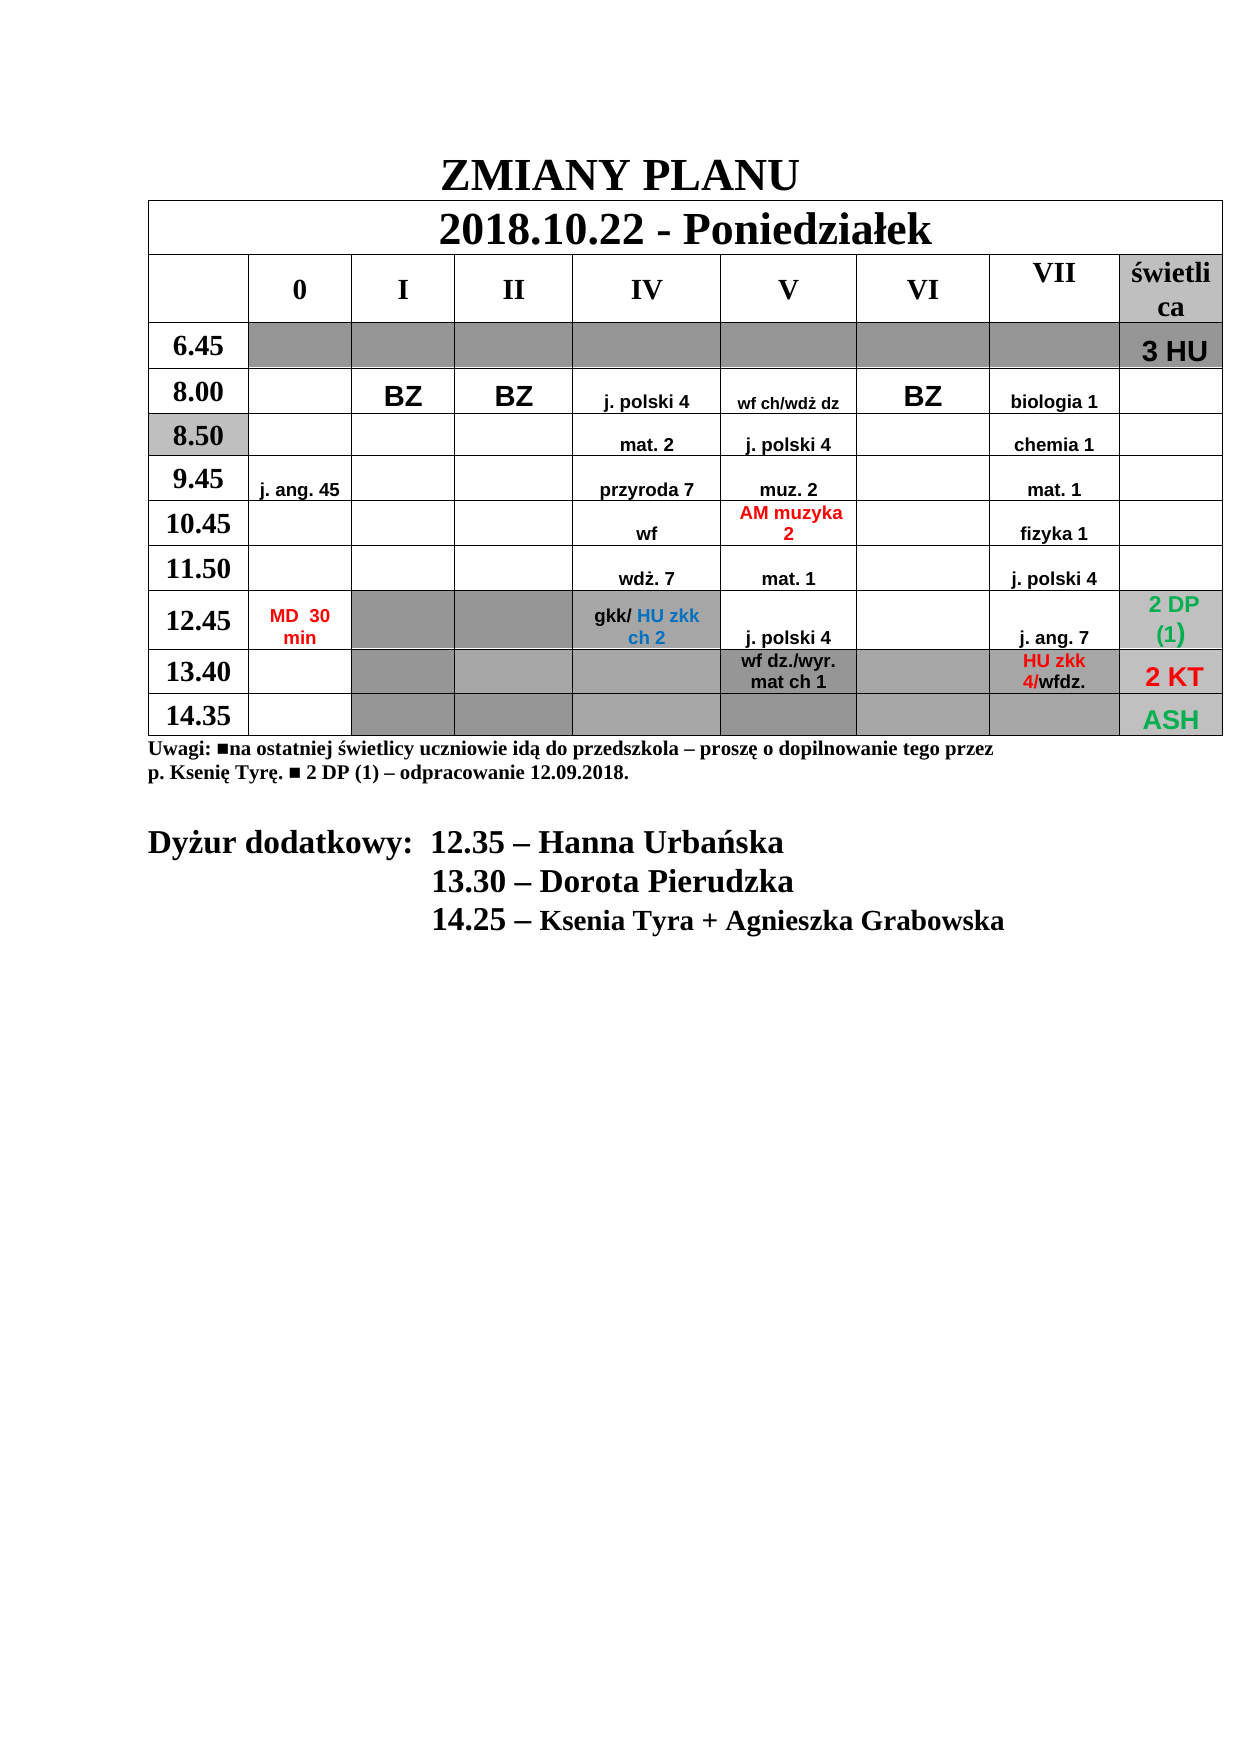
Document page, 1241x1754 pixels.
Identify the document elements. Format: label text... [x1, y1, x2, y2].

table_cell [455, 501, 572, 544]
table_cell BZ [857, 369, 989, 413]
table_cell [1120, 414, 1222, 455]
text 14.25 – Ksenia Tyra + Agnieszka Grabowska [148, 899, 1093, 938]
table_cell [857, 456, 989, 500]
table_cell [352, 501, 454, 544]
table_cell II [455, 255, 572, 322]
table_cell [857, 650, 989, 693]
table_cell [573, 650, 720, 693]
table_cell [455, 456, 572, 500]
table_cell [249, 546, 351, 590]
table_cell j. polski 4 [573, 369, 720, 413]
table_cell 10.45 [149, 501, 248, 544]
text ZMIANY PLANU [148, 148, 1093, 200]
table_cell [352, 323, 454, 367]
table_cell [721, 694, 856, 735]
table_cell [1120, 546, 1222, 590]
table_cell [857, 546, 989, 590]
table_cell [857, 501, 989, 544]
text Dyżur dodatkowy: 12.35 – Hanna Urbańska [148, 823, 1093, 861]
table_cell IV [573, 255, 720, 322]
table_cell 8.50 [149, 414, 248, 455]
table_cell AM muzyka 2 [721, 501, 856, 544]
table_cell [990, 694, 1119, 735]
table_cell przyroda 7 [573, 456, 720, 500]
table_cell [455, 694, 572, 735]
table_cell HU zkk 4/wfdz. [990, 650, 1119, 693]
table_cell [573, 694, 720, 735]
table_cell chemia 1 [990, 414, 1119, 455]
table_cell 12.45 [149, 591, 248, 648]
table_cell [352, 591, 454, 648]
table_cell [857, 694, 989, 735]
table_cell [1120, 501, 1222, 544]
table_cell 6.45 [149, 323, 248, 367]
table_cell VII [990, 255, 1119, 322]
table_cell 0 [249, 255, 351, 322]
table_cell BZ [455, 369, 572, 413]
table_cell [857, 414, 989, 455]
table_cell BZ [352, 369, 454, 413]
table_cell [249, 369, 351, 413]
table_cell [857, 591, 989, 648]
table_cell [352, 414, 454, 455]
table_cell j. ang. 45 [249, 456, 351, 500]
table_cell MD 30 min [249, 591, 351, 648]
table_cell [149, 255, 248, 322]
table_cell 2 KT [1120, 650, 1222, 693]
table_cell [857, 323, 989, 367]
table_cell [249, 323, 351, 367]
table_cell biologia 1 [990, 369, 1119, 413]
table_cell muz. 2 [721, 456, 856, 500]
table_cell 13.40 [149, 650, 248, 693]
table_cell wf ch/wdż dz [721, 369, 856, 413]
table_cell świetlica [1120, 255, 1222, 322]
table_cell j. polski 4 [721, 591, 856, 648]
table_cell [455, 323, 572, 367]
table_cell 3 HU [1120, 323, 1222, 367]
table_cell wf [573, 501, 720, 544]
table_cell [249, 694, 351, 735]
table_cell j. polski 4 [990, 546, 1119, 590]
table_cell ASH [1120, 694, 1222, 735]
table_cell 8.00 [149, 369, 248, 413]
table_cell mat. 2 [573, 414, 720, 455]
table_cell VI [857, 255, 989, 322]
table_cell wf dz./wyr. mat ch 1 [721, 650, 856, 693]
table_cell 2 DP (1) [1120, 591, 1222, 648]
table_cell [352, 650, 454, 693]
table_cell [721, 323, 856, 367]
table_cell I [352, 255, 454, 322]
table_cell [249, 414, 351, 455]
text Uwagi: ■na ostatniej świetlicy uczniowie idą do przedszkola – proszę o dopilnowanie tego przez [148, 736, 1093, 760]
table_cell [455, 591, 572, 648]
table_cell [249, 650, 351, 693]
table_cell V [721, 255, 856, 322]
table_cell [573, 323, 720, 367]
text p. Ksenię Tyrę. ■ 2 DP (1) – odpracowanie 12.09.2018. [148, 760, 1093, 784]
table_cell [990, 323, 1119, 367]
table_cell 14.35 [149, 694, 248, 735]
table_cell wdż. 7 [573, 546, 720, 590]
table_cell [352, 694, 454, 735]
text 13.30 – Dorota Pierudzka [148, 861, 1093, 899]
table_cell [249, 501, 351, 544]
table_cell [1120, 456, 1222, 500]
table_cell mat. 1 [990, 456, 1119, 500]
table_cell [455, 546, 572, 590]
table_cell j. polski 4 [721, 414, 856, 455]
table_cell j. ang. 7 [990, 591, 1119, 648]
table_cell fizyka 1 [990, 501, 1119, 544]
table_header 2018.10.22 - Poniedziałek [149, 201, 1222, 254]
table_cell mat. 1 [721, 546, 856, 590]
table_cell 11.50 [149, 546, 248, 590]
table_cell 9.45 [149, 456, 248, 500]
table_cell [352, 456, 454, 500]
table_cell [455, 650, 572, 693]
table_cell [352, 546, 454, 590]
table_cell [455, 414, 572, 455]
table_cell gkk/ HU zkk ch 2 [573, 591, 720, 648]
table_cell [1120, 369, 1222, 413]
